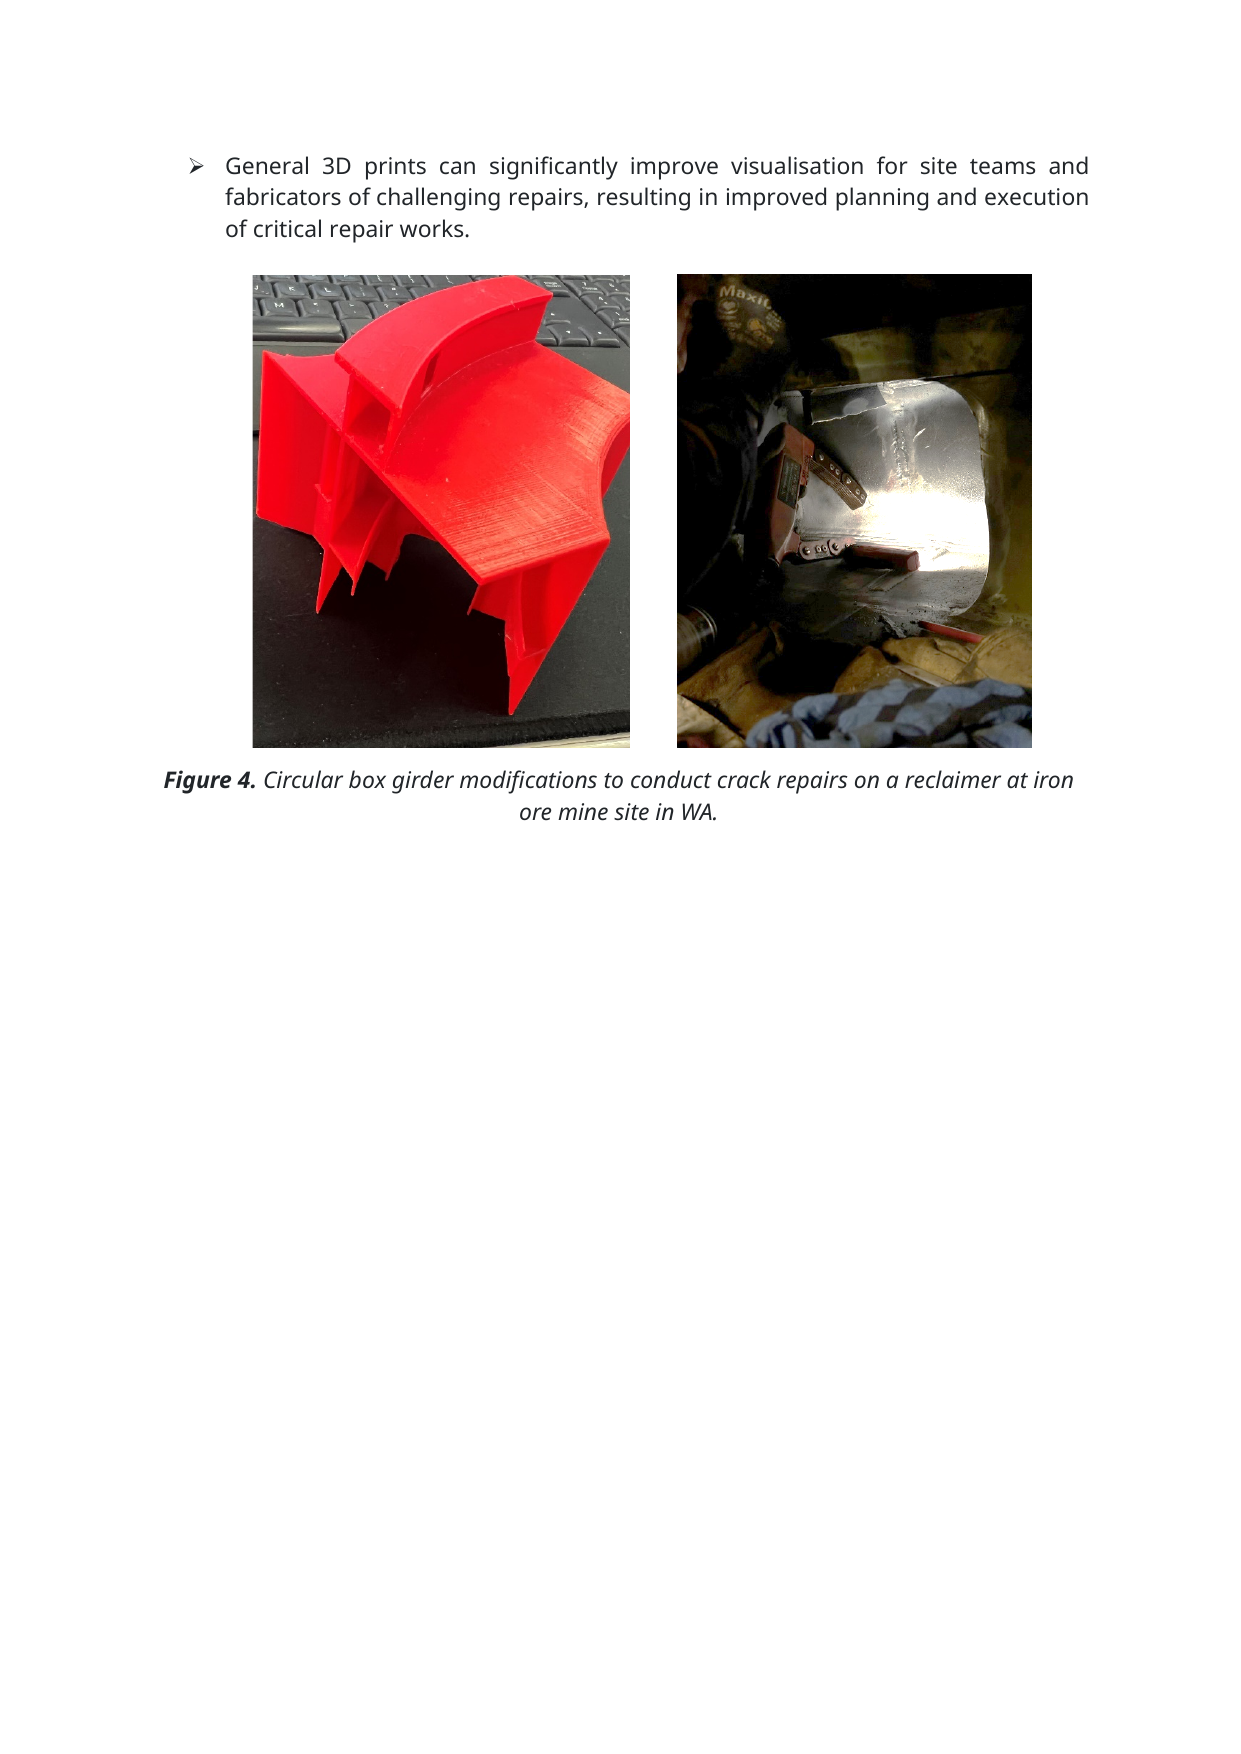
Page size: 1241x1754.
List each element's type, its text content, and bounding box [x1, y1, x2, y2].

picture [677, 274, 1032, 748]
list General 3D prints can significantly improve visualisation for site teams and fabricators of challenging repairs, resulting in improved planning and execution of critical repair works. [187, 150, 1090, 244]
text Figure 4. Circular box girder modifications to conduct crack repairs on a reclaimer at iron ore mine site in WA. [150, 764, 1090, 827]
picture [252, 275, 630, 748]
